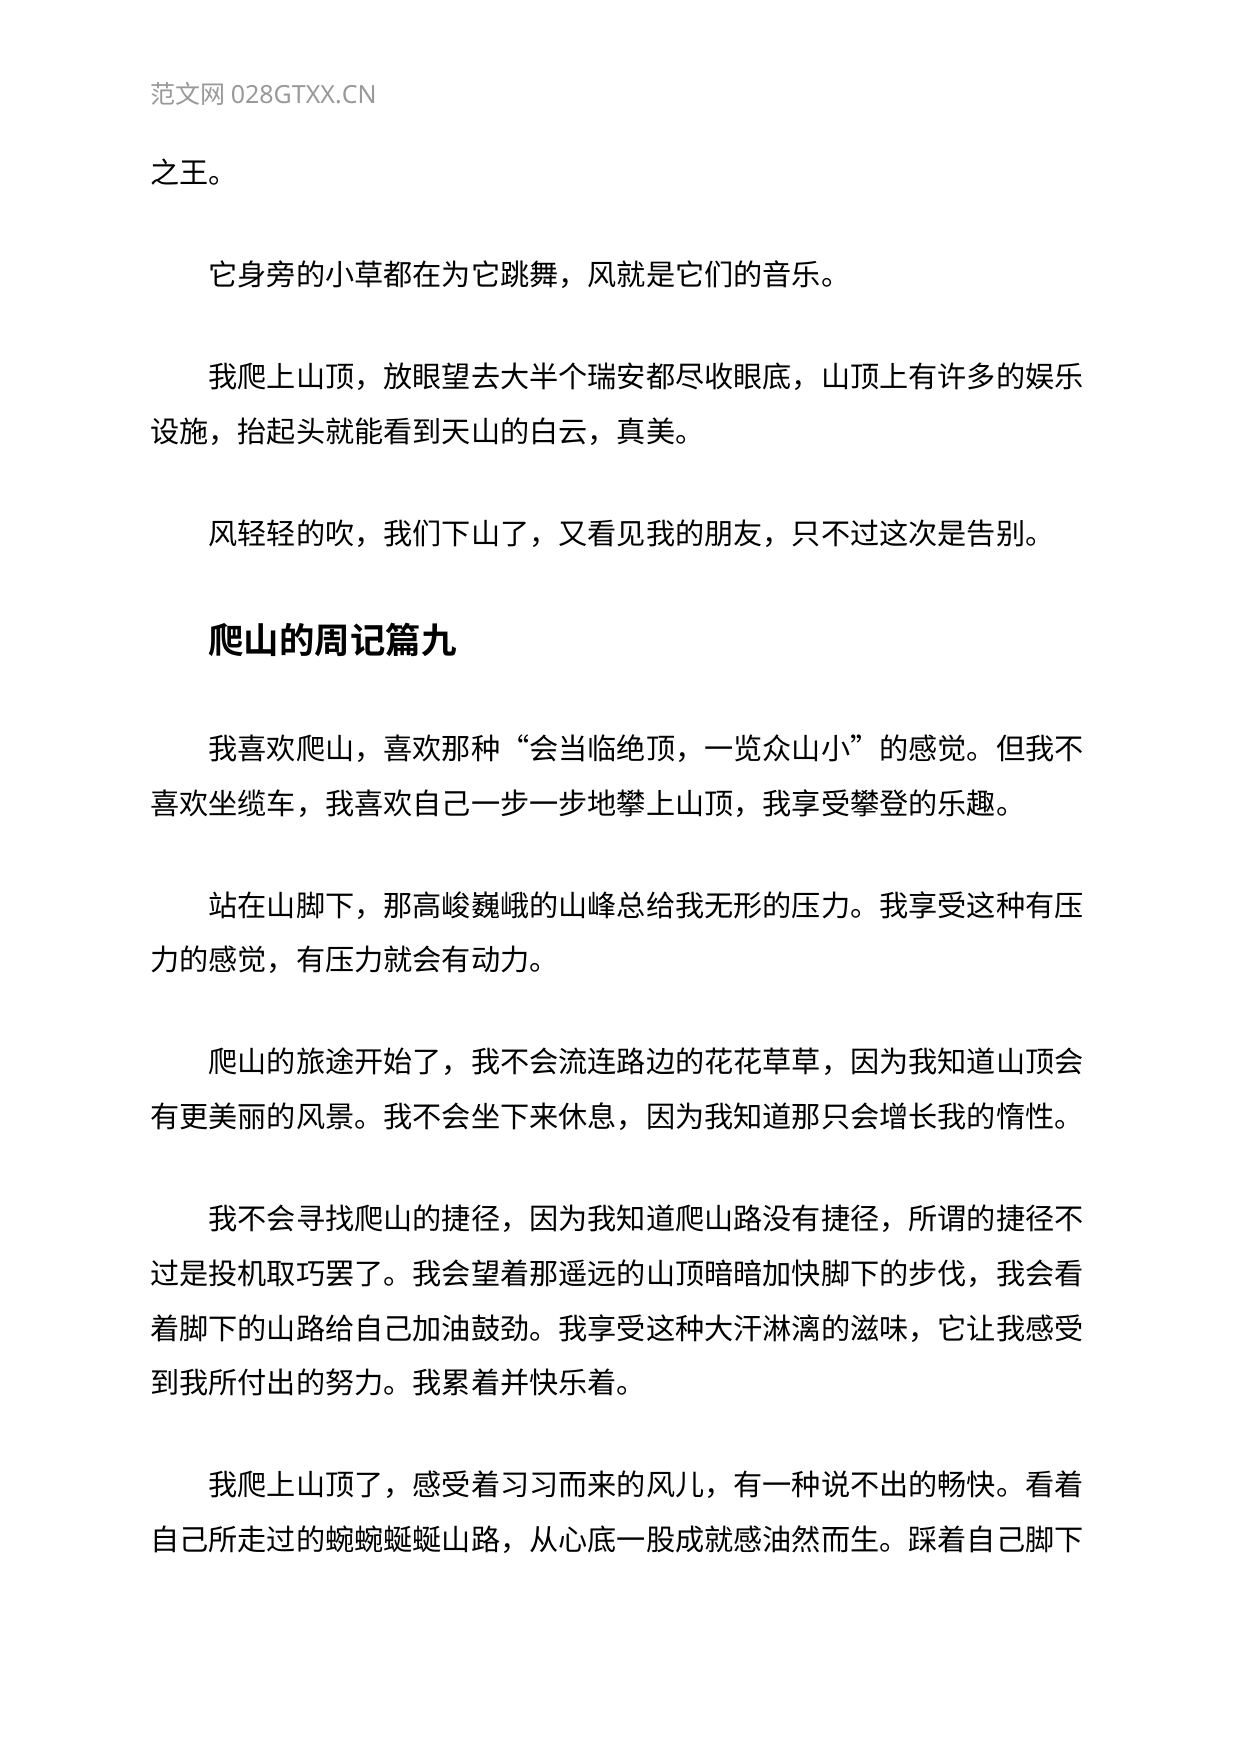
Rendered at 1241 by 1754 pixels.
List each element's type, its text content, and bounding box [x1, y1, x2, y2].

text 爬山的周记篇九 [150, 612, 1090, 663]
text 爬山的旅途开始了，我不会流连路边的花花草草，因为我知道山顶会有更美丽的风景。我不会坐下来休息，因为我知道那只会增长我的惰性。 [150, 1039, 1090, 1136]
text 风轻轻的吹，我们下山了，又看见我的朋友，只不过这次是告别。 [150, 510, 1090, 552]
text 我不会寻找爬山的捷径，因为我知道爬山路没有捷径，所谓的捷径不过是投机取巧罢了。我会望着那遥远的山顶暗暗加快脚下的步伐，我会看着脚下的山路给自己加油鼓劲。我享受这种大汗淋漓的滋味，它让我感受到我所付出的努力。我累着并快乐着。 [150, 1195, 1090, 1402]
text 站在山脚下，那高峻巍峨的山峰总给我无形的压力。我享受这种有压力的感觉，有压力就会有动力。 [150, 882, 1090, 979]
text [150, 150, 1090, 192]
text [150, 1462, 1090, 1559]
text 我喜欢爬山，喜欢那种“会当临绝顶，一览众山小”的感觉。但我不喜欢坐缆车，我喜欢自己一步一步地攀上山顶，我享受攀登的乐趣。 [150, 725, 1090, 823]
text 我爬上山顶，放眼望去大半个瑞安都尽收眼底，山顶上有许多的娱乐设施，抬起头就能看到天山的白云，真美。 [150, 353, 1090, 451]
text 它身旁的小草都在为它跳舞，风就是它们的音乐。 [150, 252, 1090, 294]
